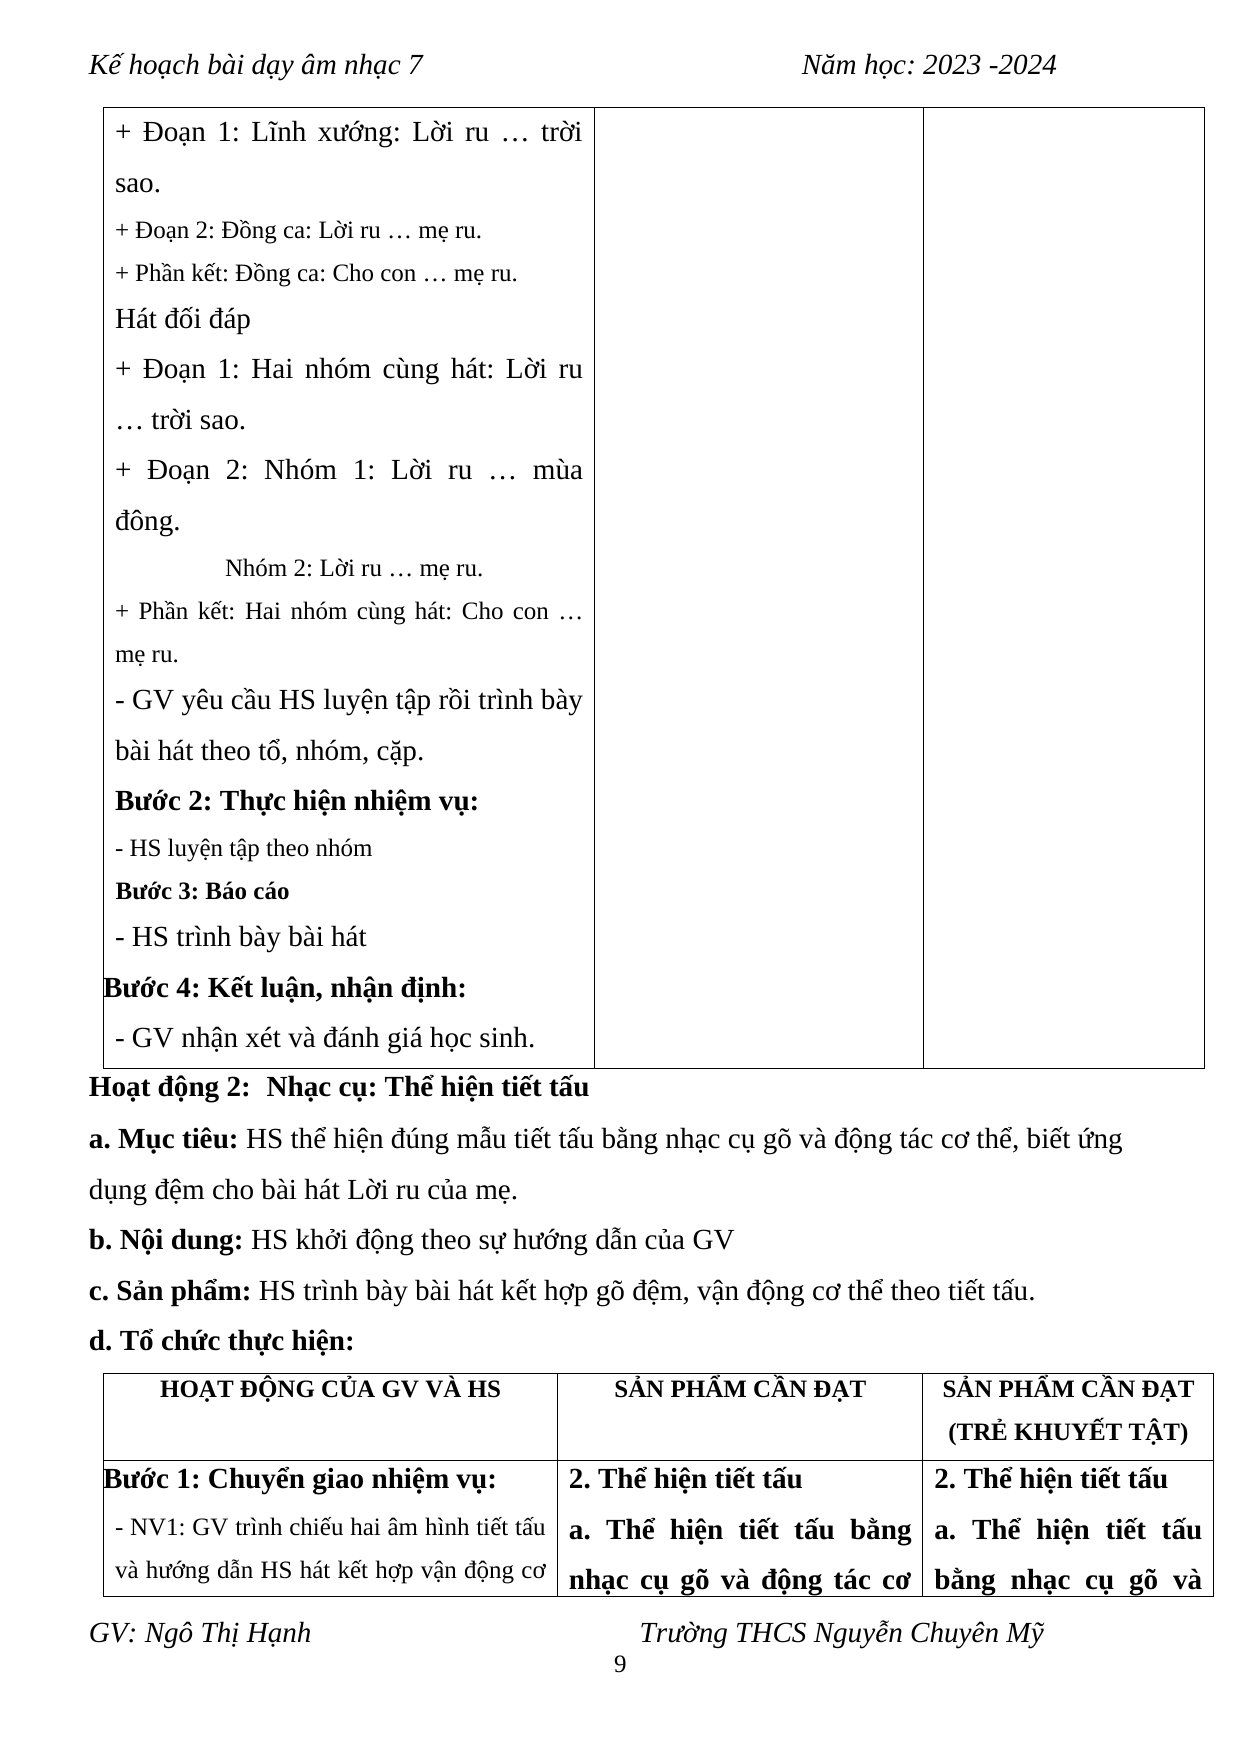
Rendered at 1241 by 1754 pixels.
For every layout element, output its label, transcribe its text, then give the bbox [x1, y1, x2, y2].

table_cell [923, 1461, 1213, 1596]
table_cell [595, 108, 923, 1068]
text Hoạt động 2: Nhạc cụ: Thể hiện tiết tấu [89, 1069, 1152, 1102]
text b. Nội dung: HS khởi động theo sự hướng dẫn của GV [89, 1222, 1152, 1256]
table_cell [558, 1461, 922, 1596]
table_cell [104, 108, 594, 1068]
table_header HOẠT ĐỘNG CỦA GV VÀ HS [104, 1374, 557, 1460]
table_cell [104, 1461, 557, 1596]
table_header SẢN PHẨM CẦN ĐẠT [558, 1374, 922, 1460]
text c. Sản phẩm: HS trình bày bài hát kết hợp gõ đệm, vận động cơ thể theo tiết tấu. [89, 1273, 1152, 1306]
text a. Mục tiêu: HS thể hiện đúng mẫu tiết tấu bằng nhạc cụ gõ và động tác cơ thể, biết ứng dụng đệm cho bài hát Lời ru của mẹ. [89, 1122, 1152, 1206]
table_header SẢN PHẨM CẦN ĐẠT (TRẺ KHUYẾT TẬT) [923, 1374, 1213, 1460]
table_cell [924, 108, 1204, 1068]
text d. Tổ chức thực hiện: [89, 1323, 1152, 1356]
